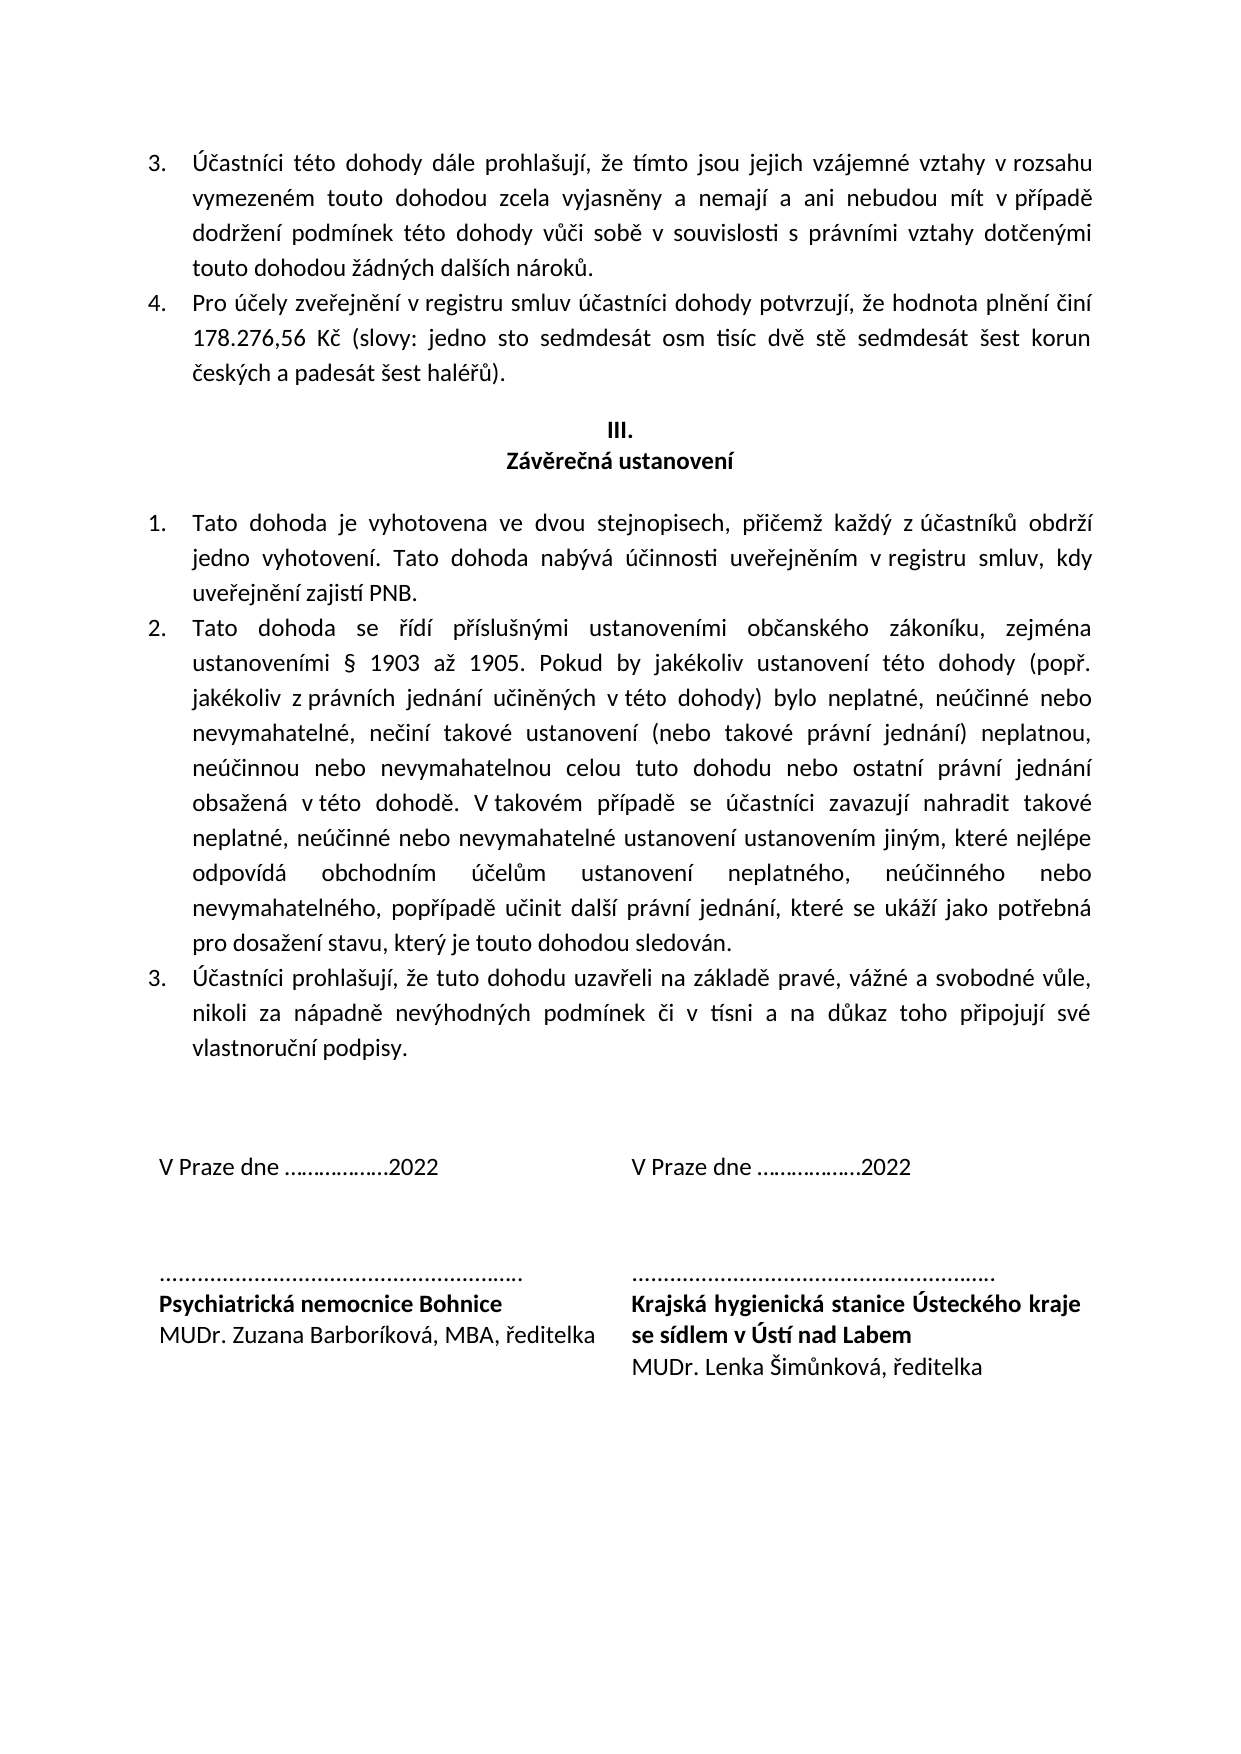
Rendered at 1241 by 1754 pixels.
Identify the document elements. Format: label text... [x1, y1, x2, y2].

list Tato dohoda se řídí příslušnými ustanoveními občanského zákoníku, zejména ustanoveními § 1903 až 1905. Pokud by jakékoliv ustanovení této dohody (popř. jakékoliv z právních jednání učiněných v této dohody) bylo neplatné, neúčinné nebo nevymahatelné, nečiní takové ustanovení (nebo takové právní jednání) neplatnou, neúčinnou nebo nevymahatelnou celou tuto dohodu nebo ostatní právní jednání obsažená v této dohodě. V takovém případě se účastníci zavazují nahradit takové neplatné, neúčinné nebo nevymahatelné ustanovení ustanovením jiným, které nejlépe odpovídá obchodním účelům ustanovení neplatného, neúčinného nebo nevymahatelného, popřípadě učinit další právní jednání, které se ukáží jako potřebná pro dosažení stavu, který je touto dohodou sledován. [148, 612, 1093, 958]
text Závěrečná ustanovení [148, 445, 1093, 476]
list Účastníci této dohody dále prohlašují, že tímto jsou jejich vzájemné vztahy v rozsahu vymezeném touto dohodou zcela vyjasněny a nemají a ani nebudou mít v případě dodržení podmínek této dohody vůči sobě v souvislosti s právními vztahy dotčenými touto dohodou žádných dalších nároků. [148, 148, 1093, 283]
list Pro účely zveřejnění v registru smluv účastníci dohody potvrzují, že hodnota plnění činí 178.276,56 Kč (slovy: jedno sto sedmdesát osm tisíc dvě stě sedmdesát šest korun českých a padesát šest haléřů). [148, 288, 1093, 388]
table_header V Praze dne ………………2022 [148, 1151, 620, 1194]
list Účastníci prohlašují, že tuto dohodu uzavřeli na základě pravé, vážné a svobodné vůle, nikoli za nápadně nevýhodných podmínek či v tísni a na důkaz toho připojují své vlastnoruční podpisy. [148, 962, 1093, 1063]
table_cell .....................................................….. Krajská hygienická stanice Ústeckého kraje se sídlem v Ústí nad Labem MUDr. Lenka Šimůnková, ředitelka [620, 1194, 1093, 1381]
text III. [148, 413, 1093, 445]
table_header V Praze dne ………………2022 [620, 1151, 1093, 1194]
table_cell .....................................................….. Psychiatrická nemocnice Bohnice MUDr. Zuzana Barboríková, MBA, ředitelka [148, 1194, 620, 1381]
list Tato dohoda je vyhotovena ve dvou stejnopisech, přičemž každý z účastníků obdrží jedno vyhotovení. Tato dohoda nabývá účinnosti uveřejněním v registru smluv, kdy uveřejnění zajistí PNB. [148, 507, 1093, 608]
